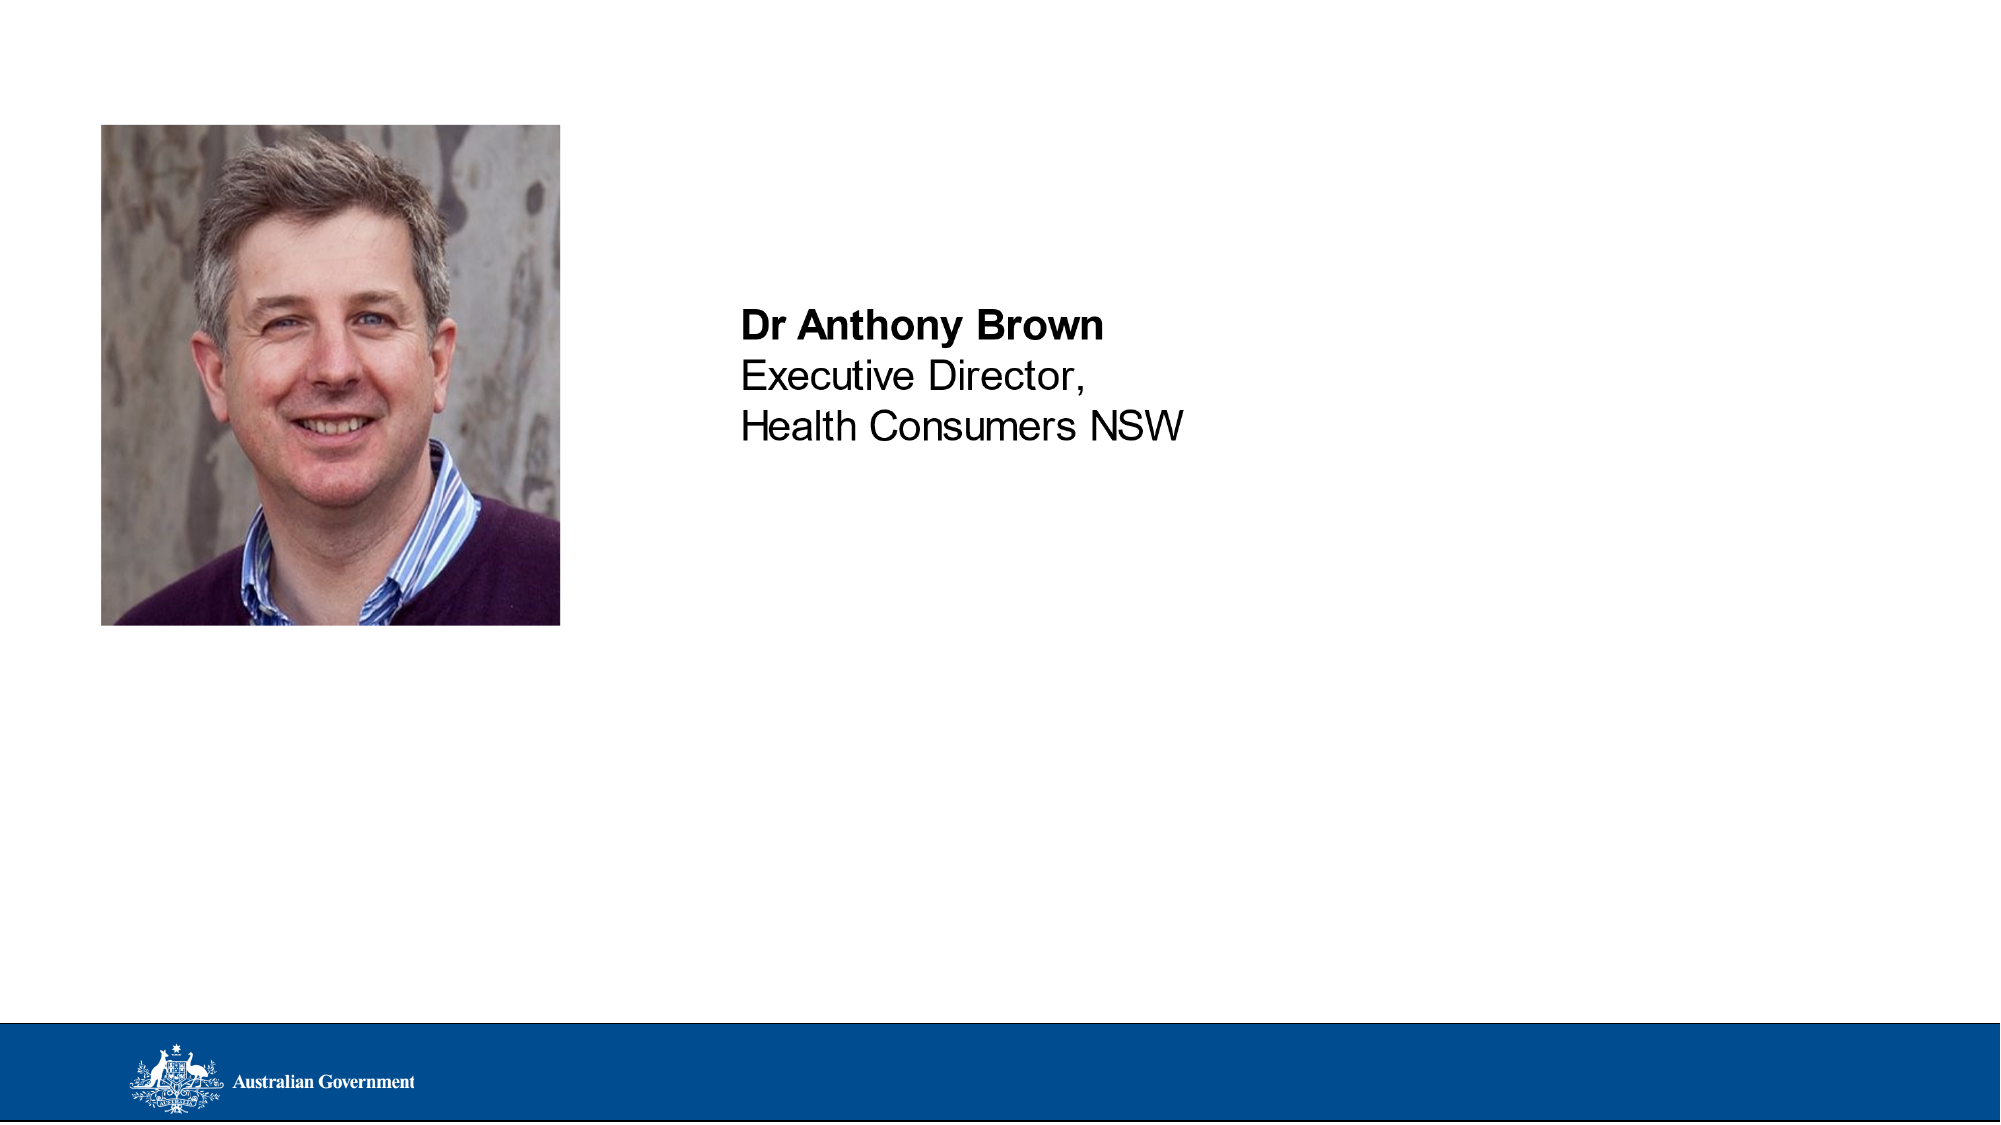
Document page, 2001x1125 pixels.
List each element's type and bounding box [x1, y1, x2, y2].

picture [88, 103, 1283, 734]
picture [129, 1043, 415, 1114]
